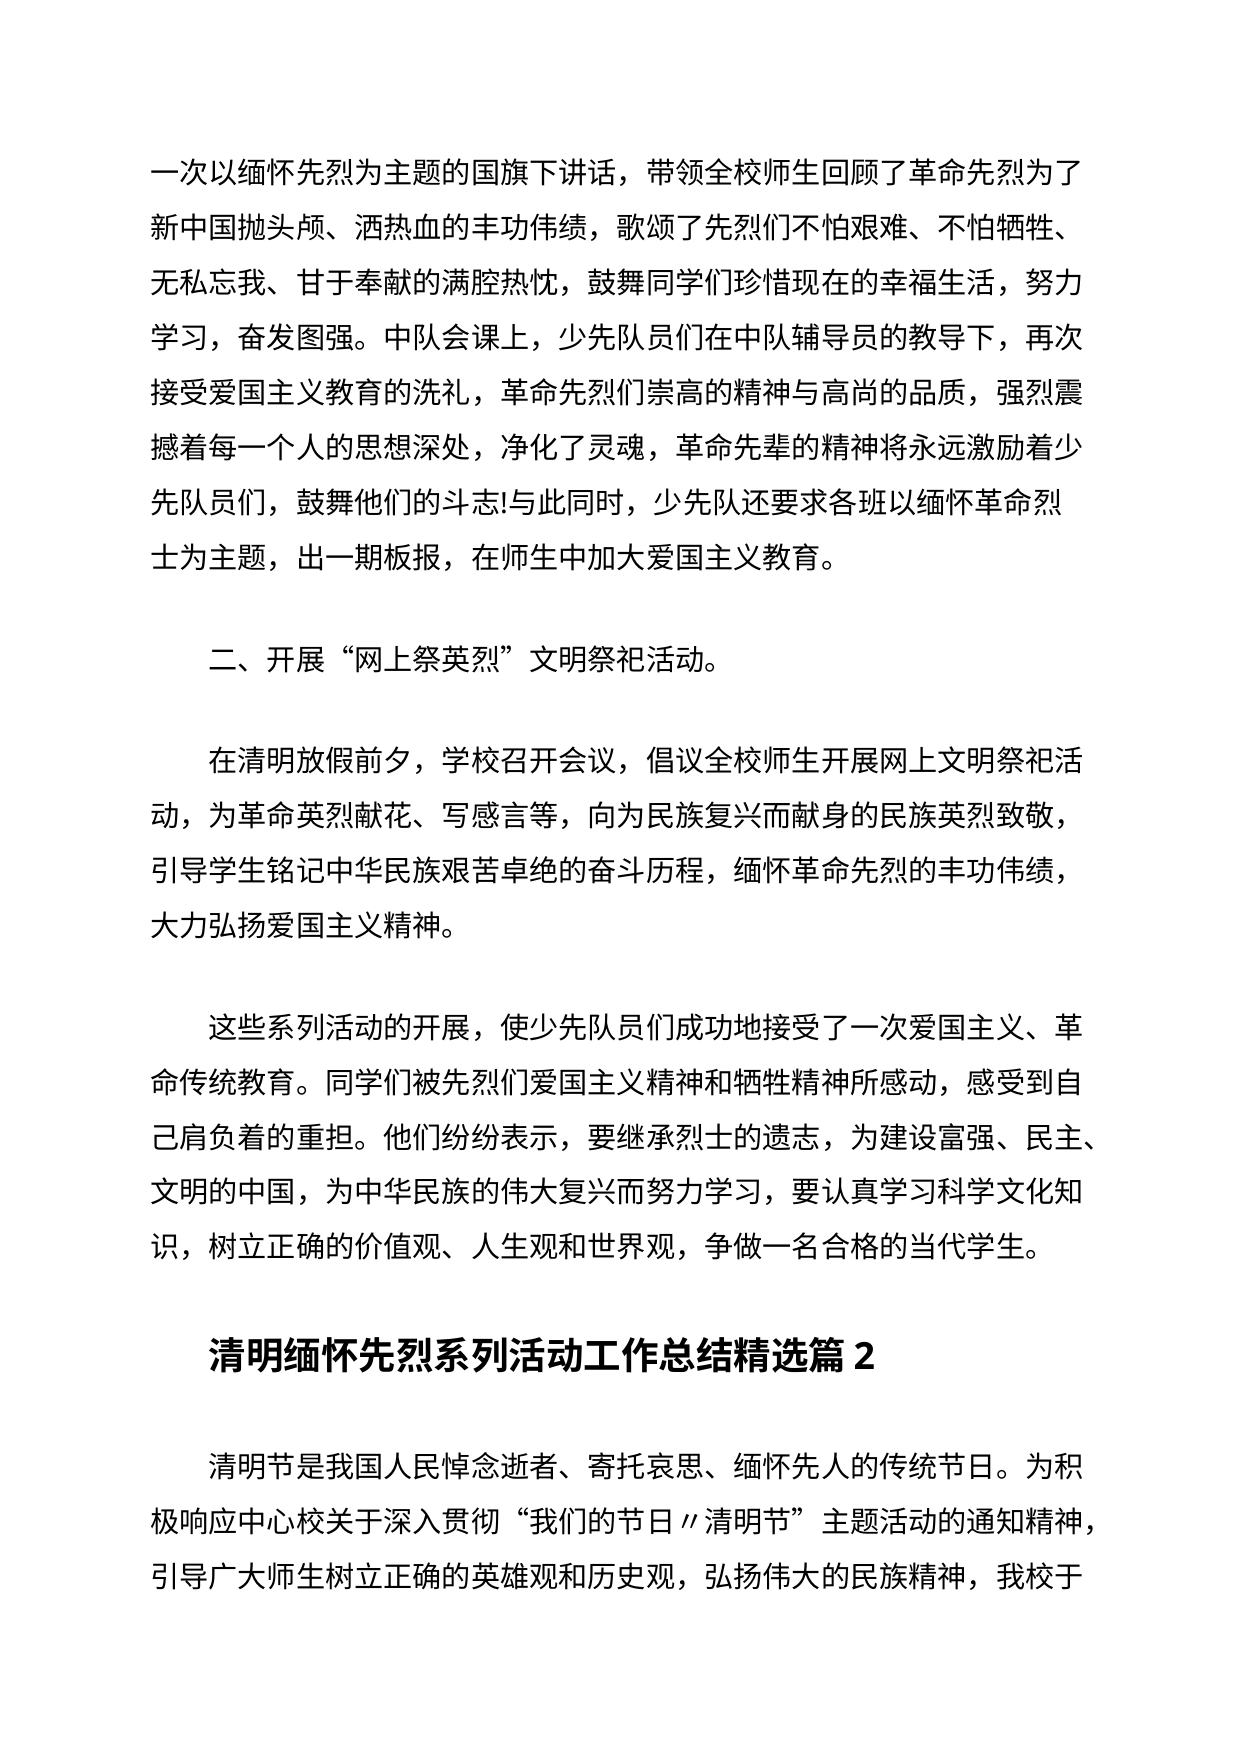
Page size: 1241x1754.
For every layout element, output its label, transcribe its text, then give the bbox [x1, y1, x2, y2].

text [150, 1443, 1090, 1595]
text 清明缅怀先烈系列活动工作总结精选篇2 [150, 1326, 1090, 1380]
text 这些系列活动的开展，使少先队员们成功地接受了一次爱国主义、革命传统教育。同学们被先烈们爱国主义精神和牺牲精神所感动，感受到自己肩负着的重担。他们纷纷表示，要继承烈士的遗志，为建设富强、民主、文明的中国，为中华民族的伟大复兴而努力学习，要认真学习科学文化知识，树立正确的价值观、人生观和世界观，争做一名合格的当代学生。 [150, 1004, 1090, 1266]
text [150, 150, 1090, 577]
text 在清明放假前夕，学校召开会议，倡议全校师生开展网上文明祭祀活动，为革命英烈献花、写感言等，向为民族复兴而献身的民族英烈致敬，引导学生铭记中华民族艰苦卓绝的奋斗历程，缅怀革命先烈的丰功伟绩，大力弘扬爱国主义精神。 [150, 738, 1090, 945]
text 二、开展“网上祭英烈”文明祭祀活动。 [150, 636, 1090, 678]
